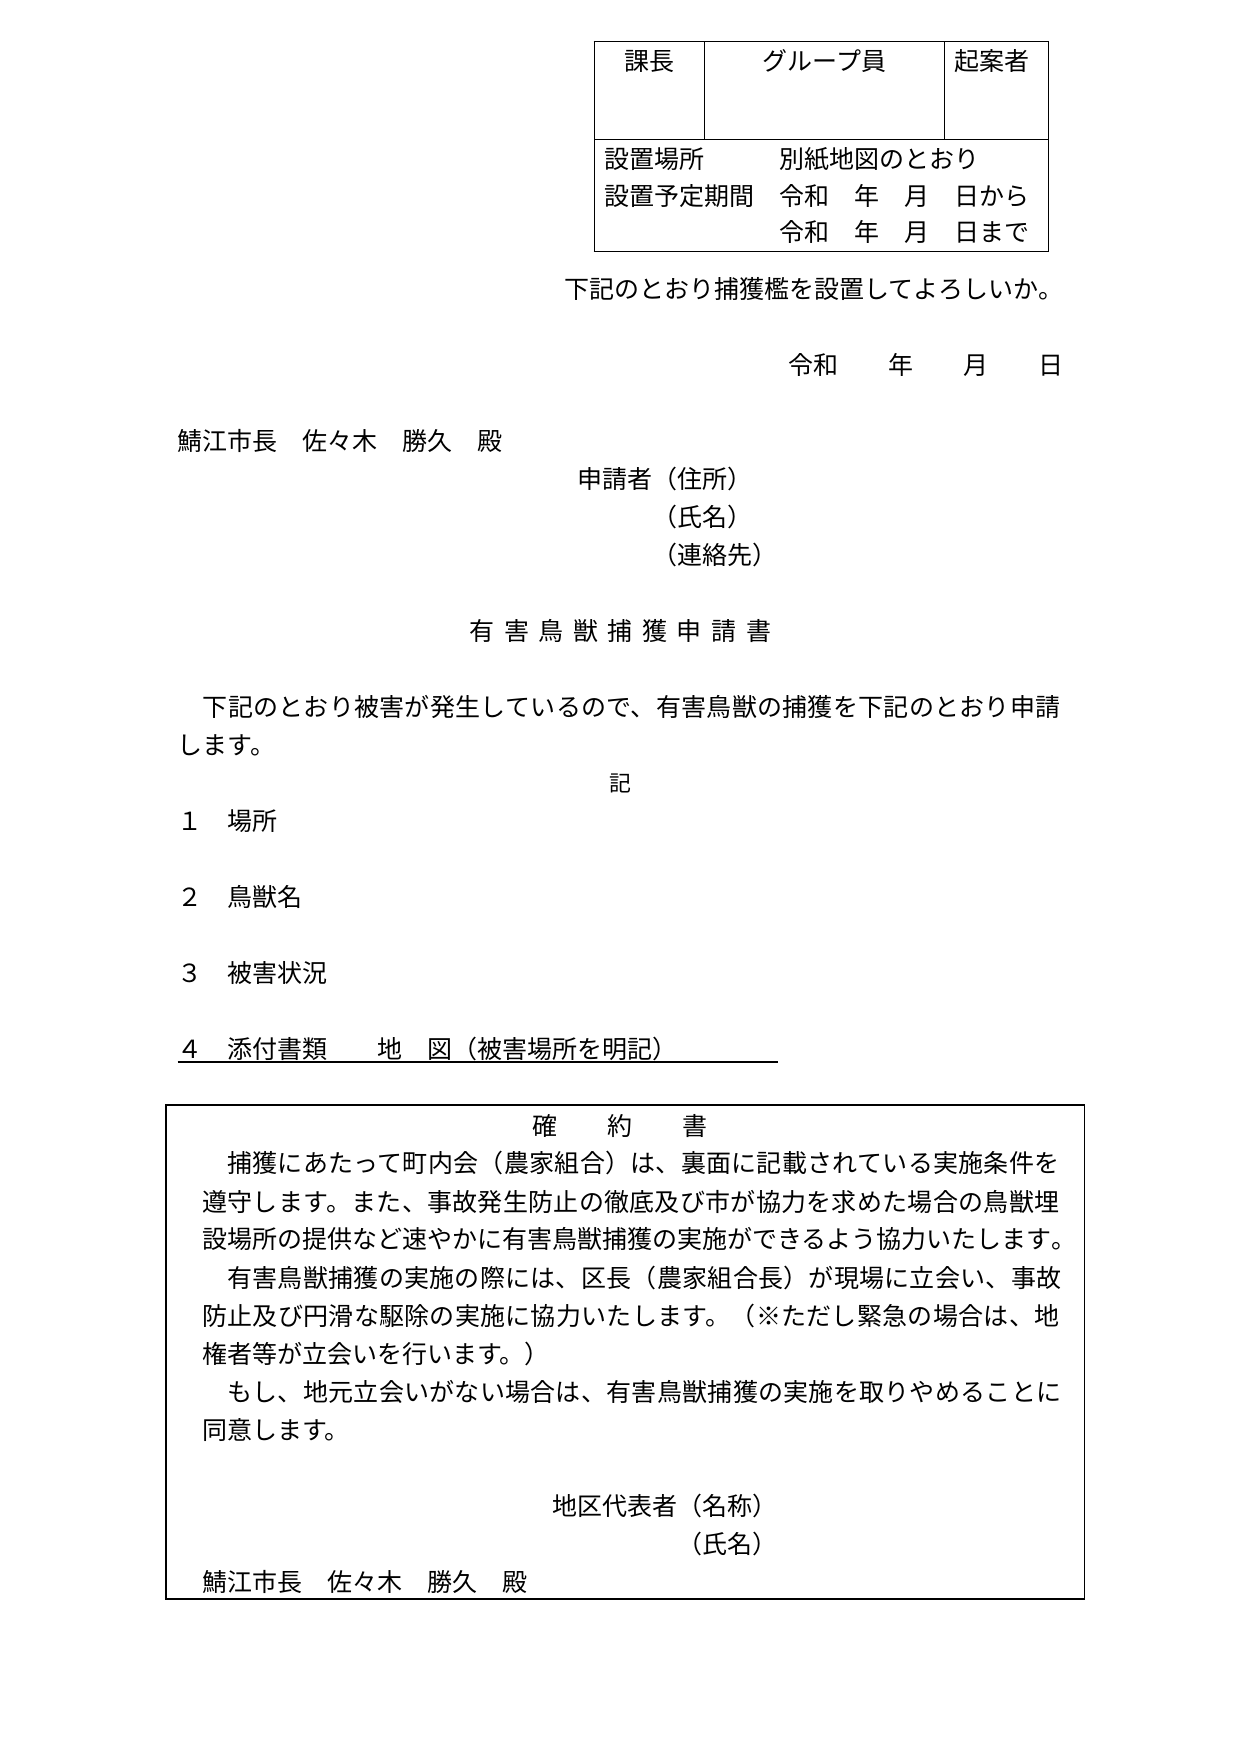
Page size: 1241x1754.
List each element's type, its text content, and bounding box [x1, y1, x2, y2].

text 有害鳥獣捕獲の実施の際には、区長（農家組合長）が現場に立会い、事故防止及び円滑な駆除の実施に協力いたします。（※ただし緊急の場合は、地権者等が立会いを行います。） [202, 1257, 1063, 1371]
text １ 場所 [177, 801, 1063, 839]
text 鯖江市長 佐々木 勝久 殿 [177, 1561, 1063, 1598]
table_cell [595, 78, 704, 139]
table_header 起案者 [945, 42, 1048, 78]
text ４ 添付書類 地 図（被害場所を明記） [177, 1029, 1063, 1067]
text （氏名） [177, 1523, 1063, 1561]
text 下記のとおり被害が発生しているので、有害鳥獣の捕獲を下記のとおり申請します。 [177, 687, 1063, 763]
table_header 課長 [595, 42, 704, 78]
text ３ 被害状況 [177, 953, 1063, 991]
text 鯖江市長 佐々木 勝久 殿 [177, 421, 1063, 459]
text （氏名） [177, 497, 1063, 535]
text もし、地元立会いがない場合は、有害鳥獣捕獲の実施を取りやめることに同意します。 [202, 1371, 1063, 1447]
text 地区代表者（名称） [177, 1485, 1063, 1523]
table_cell [705, 78, 944, 139]
text 下記のとおり捕獲檻を設置してよろしいか。 [254, 269, 1063, 307]
table_header グループ員 [705, 42, 944, 78]
text 確 約 書 [177, 1106, 1063, 1143]
text 有害鳥獣捕獲申請書 [177, 611, 1063, 649]
text 申請者（住所） [177, 459, 1063, 497]
text 令和 年 月 日 [177, 345, 1063, 383]
text ２ 鳥獣名 [177, 877, 1063, 915]
subtitle 記 [177, 763, 1063, 801]
text （連絡先） [177, 535, 1063, 573]
table_cell [945, 78, 1048, 139]
table_cell 設置場所 別紙地図のとおり 設置予定期間 令和 年 月 日から 令和 年 月 日まで [595, 140, 1048, 251]
text 捕獲にあたって町内会（農家組合）は、裏面に記載されている実施条件を遵守します。また、事故発生防止の徹底及び市が協力を求めた場合の鳥獣埋設場所の提供など速やかに有害鳥獣捕獲の実施ができるよう協力いたします。 [202, 1143, 1063, 1257]
